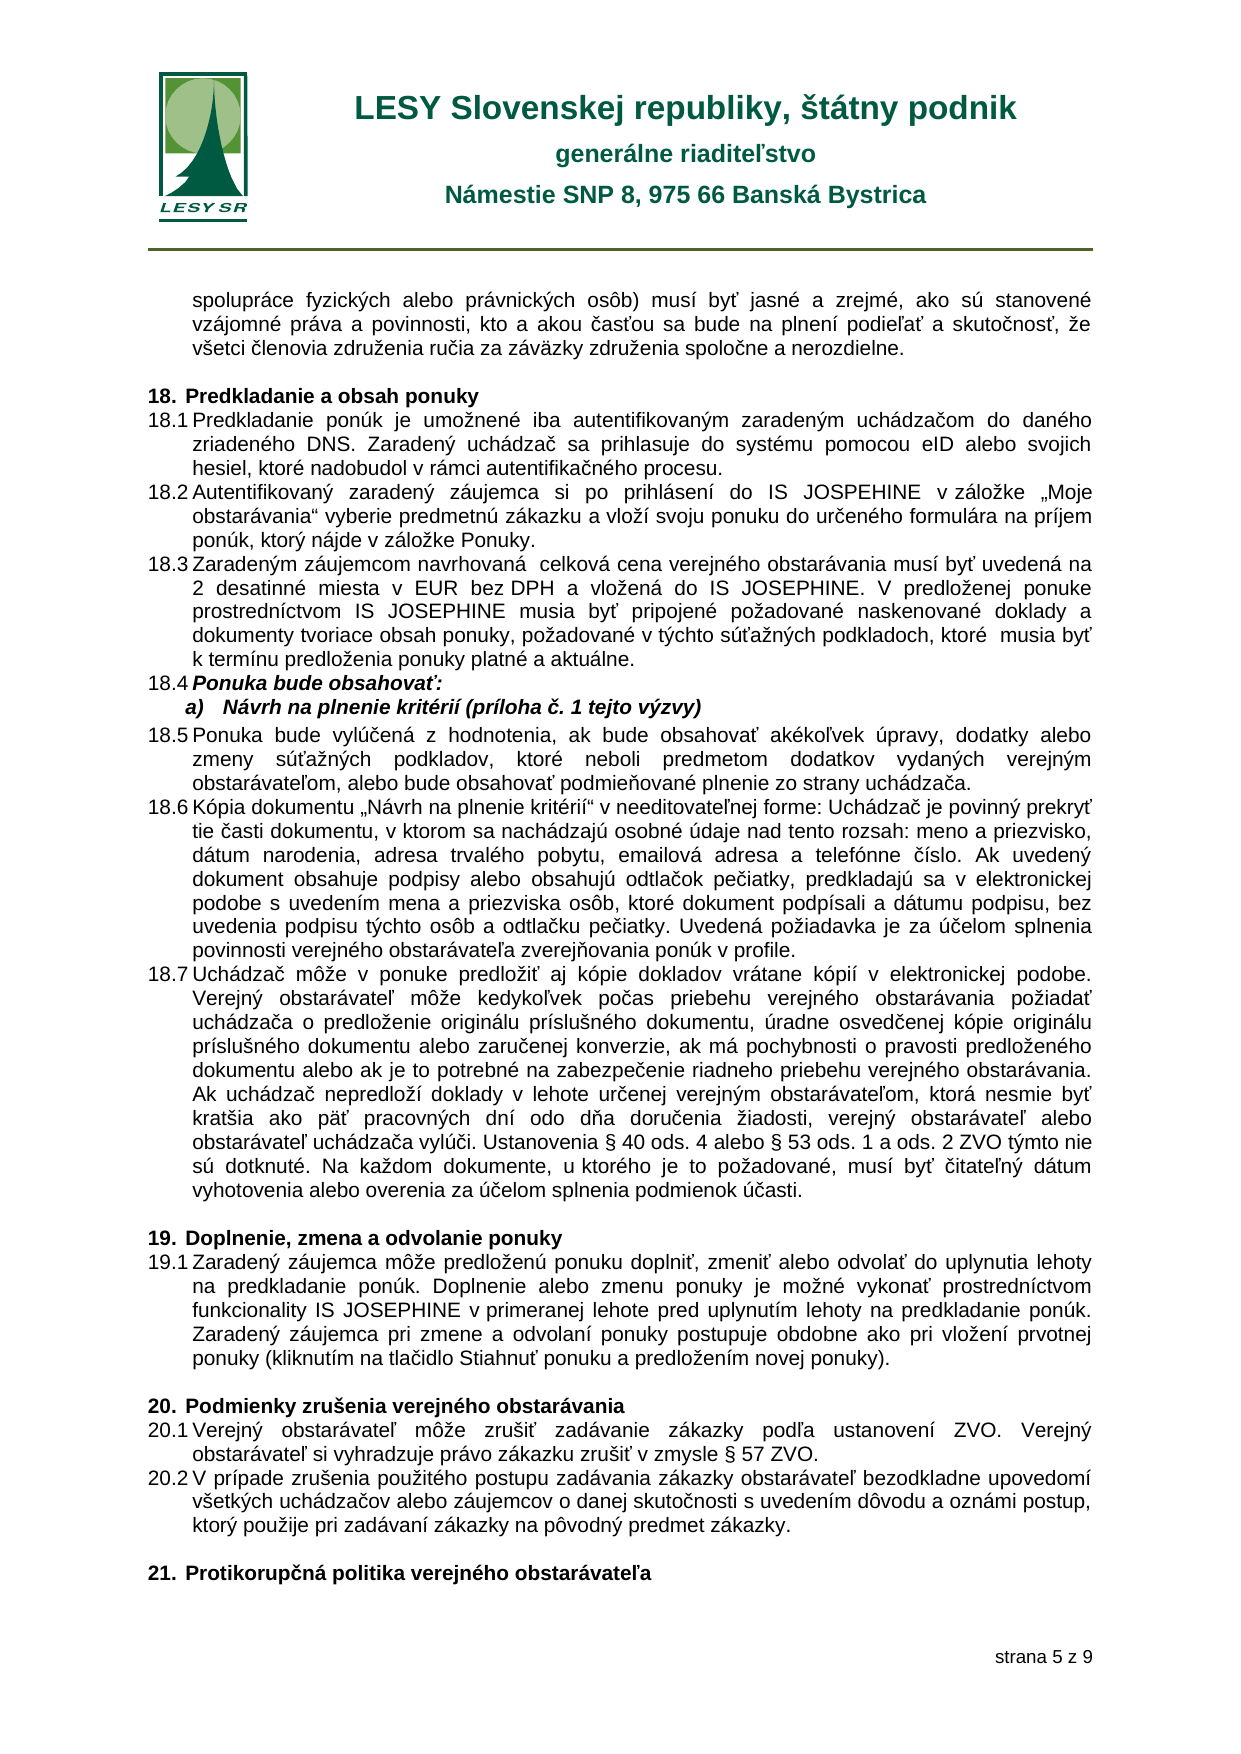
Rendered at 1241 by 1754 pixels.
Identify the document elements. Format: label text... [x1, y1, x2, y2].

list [148, 288, 1093, 360]
list Autentifikovaný zaradený záujemca si po prihlásení do IS JOSPEHINE v záložke „Moje obstarávania“ vyberie predmetnú zákazku a vloží svoju ponuku do určeného formulára na príjem ponúk, ktorý nájde v záložke Ponuky. [148, 479, 1093, 551]
list Ponuka bude vylúčená z hodnotenia, ak bude obsahovať akékoľvek úpravy, dodatky alebo zmeny súťažných podkladov, ktoré neboli predmetom dodatkov vydaných verejným obstarávateľom, alebo bude obsahovať podmieňované plnenie zo strany uchádzača. [148, 723, 1093, 794]
list Predkladanie a obsah ponuky [148, 384, 1093, 408]
list Uchádzač môže v ponuke predložiť aj kópie dokladov vrátane kópií v elektronickej podobe. Verejný obstarávateľ môže kedykoľvek počas priebehu verejného obstarávania požiadať uchádzača o predloženie originálu príslušného dokumentu, úradne osvedčenej kópie originálu príslušného dokumentu alebo zaručenej konverzie, ak má pochybnosti o pravosti predloženého dokumentu alebo ak je to potrebné na zabezpečenie riadneho priebehu verejného obstarávania. Ak uchádzač nepredloží doklady v lehote určenej verejným obstarávateľom, ktorá nesmie byť kratšia ako päť pracovných dní odo dňa doručenia žiadosti, verejný obstarávateľ alebo obstarávateľ uchádzača vylúči. Ustanovenia § 40 ods. 4 alebo § 53 ods. 1 a ods. 2 ZVO týmto nie sú dotknuté. Na každom dokumente, u ktorého je to požadované, musí byť čitateľný dátum vyhotovenia alebo overenia za účelom splnenia podmienok účasti. [148, 962, 1093, 1202]
list Podmienky zrušenia verejného obstarávania [148, 1393, 1093, 1417]
list Doplnenie, zmena a odvolanie ponuky [148, 1226, 1093, 1250]
list Kópia dokumentu „Návrh na plnenie kritérií“ v needitovateľnej forme: Uchádzač je povinný prekryť tie časti dokumentu, v ktorom sa nachádzajú osobné údaje nad tento rozsah: meno a priezvisko, dátum narodenia, adresa trvalého pobytu, emailová adresa a telefónne číslo. Ak uvedený dokument obsahuje podpisy alebo obsahujú odtlačok pečiatky, predkladajú sa v elektronickej podobe s uvedením mena a priezviska osôb, ktoré dokument podpísali a dátumu podpisu, bez uvedenia podpisu týchto osôb a odtlačku pečiatky. Uvedená požiadavka je za účelom splnenia povinnosti verejného obstarávateľa zverejňovania ponúk v profile. [148, 794, 1093, 962]
list Protikorupčná politika verejného obstarávateľa [148, 1561, 1093, 1585]
list V prípade zrušenia použitého postupu zadávania zákazky obstarávateľ bezodkladne upovedomí všetkých uchádzačov alebo záujemcov o danej skutočnosti s uvedením dôvodu a oznámi postup, ktorý použije pri zadávaní zákazky na pôvodný predmet zákazky. [148, 1465, 1093, 1537]
list Zaradený záujemca môže predloženú ponuku doplniť, zmeniť alebo odvolať do uplynutia lehoty na predkladanie ponúk. Doplnenie alebo zmenu ponuky je možné vykonať prostredníctvom funkcionality IS JOSEPHINE v primeranej lehote pred uplynutím lehoty na predkladanie ponúk. Zaradený záujemca pri zmene a odvolaní ponuky postupuje obdobne ako pri vložení prvotnej ponuky (kliknutím na tlačidlo Stiahnuť ponuku a predložením novej ponuky). [148, 1250, 1093, 1369]
list Ponuka bude obsahovať: [148, 671, 1093, 695]
list Predkladanie ponúk je umožnené iba autentifikovaným zaradeným uchádzačom do daného zriadeného DNS. Zaradený uchádzač sa prihlasuje do systému pomocou eID alebo svojich hesiel, ktoré nadobudol v rámci autentifikačného procesu. [148, 408, 1093, 479]
list Verejný obstarávateľ môže zrušiť zadávanie zákazky podľa ustanovení ZVO. Verejný obstarávateľ si vyhradzuje právo zákazku zrušiť v zmysle § 57 ZVO. [148, 1417, 1093, 1465]
list Návrh na plnenie kritérií (príloha č. 1 tejto výzvy) [185, 695, 1093, 719]
list Zaradeným záujemcom navrhovaná celková cena verejného obstarávania musí byť uvedená na 2 desatinné miesta v EUR bez DPH a vložená do IS JOSEPHINE. V predloženej ponuke prostredníctvom IS JOSEPHINE musia byť pripojené požadované naskenované doklady a dokumenty tvoriace obsah ponuky, požadované v týchto súťažných podkladoch, ktoré musia byť k termínu predloženia ponuky platné a aktuálne. [148, 551, 1093, 671]
